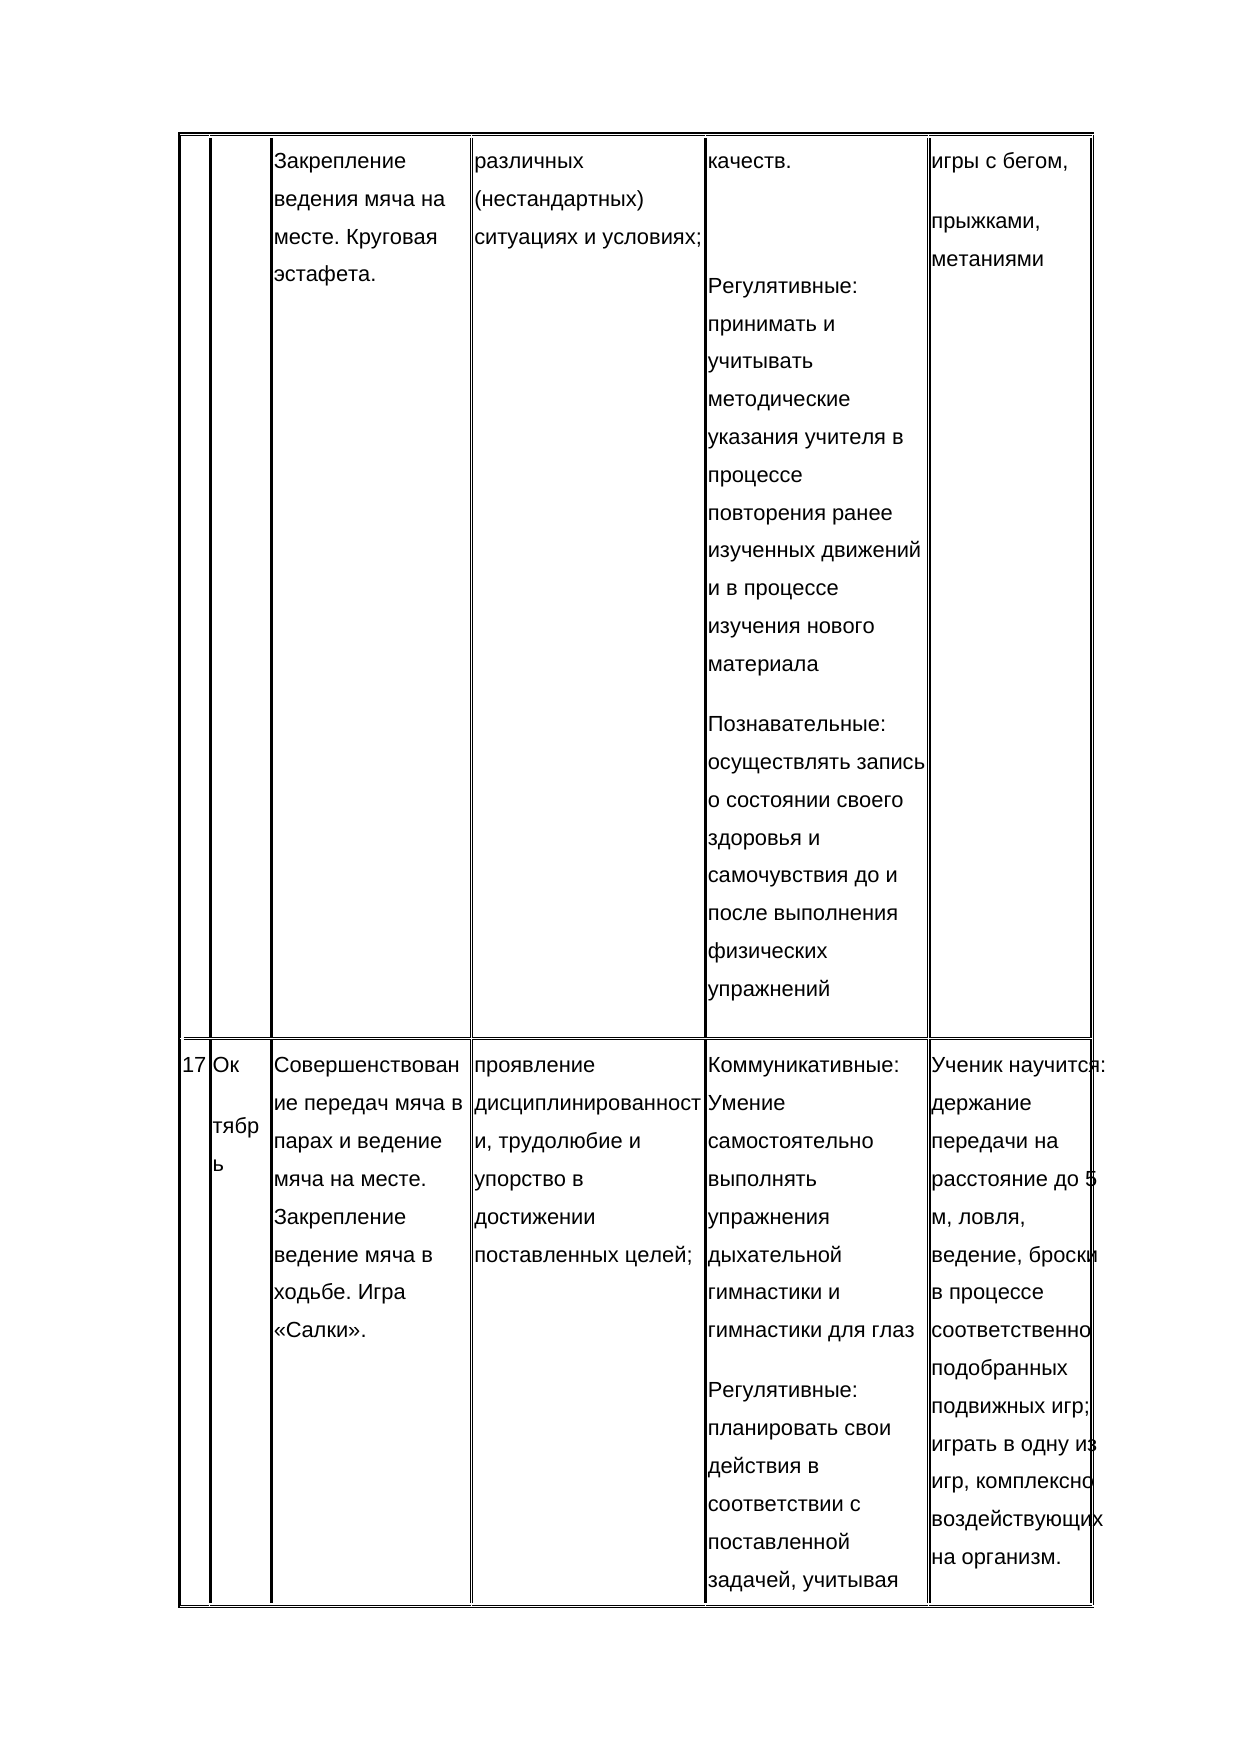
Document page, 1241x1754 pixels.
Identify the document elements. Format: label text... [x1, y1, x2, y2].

table_header Учитель Воспитатель [177, 118, 1152, 1614]
